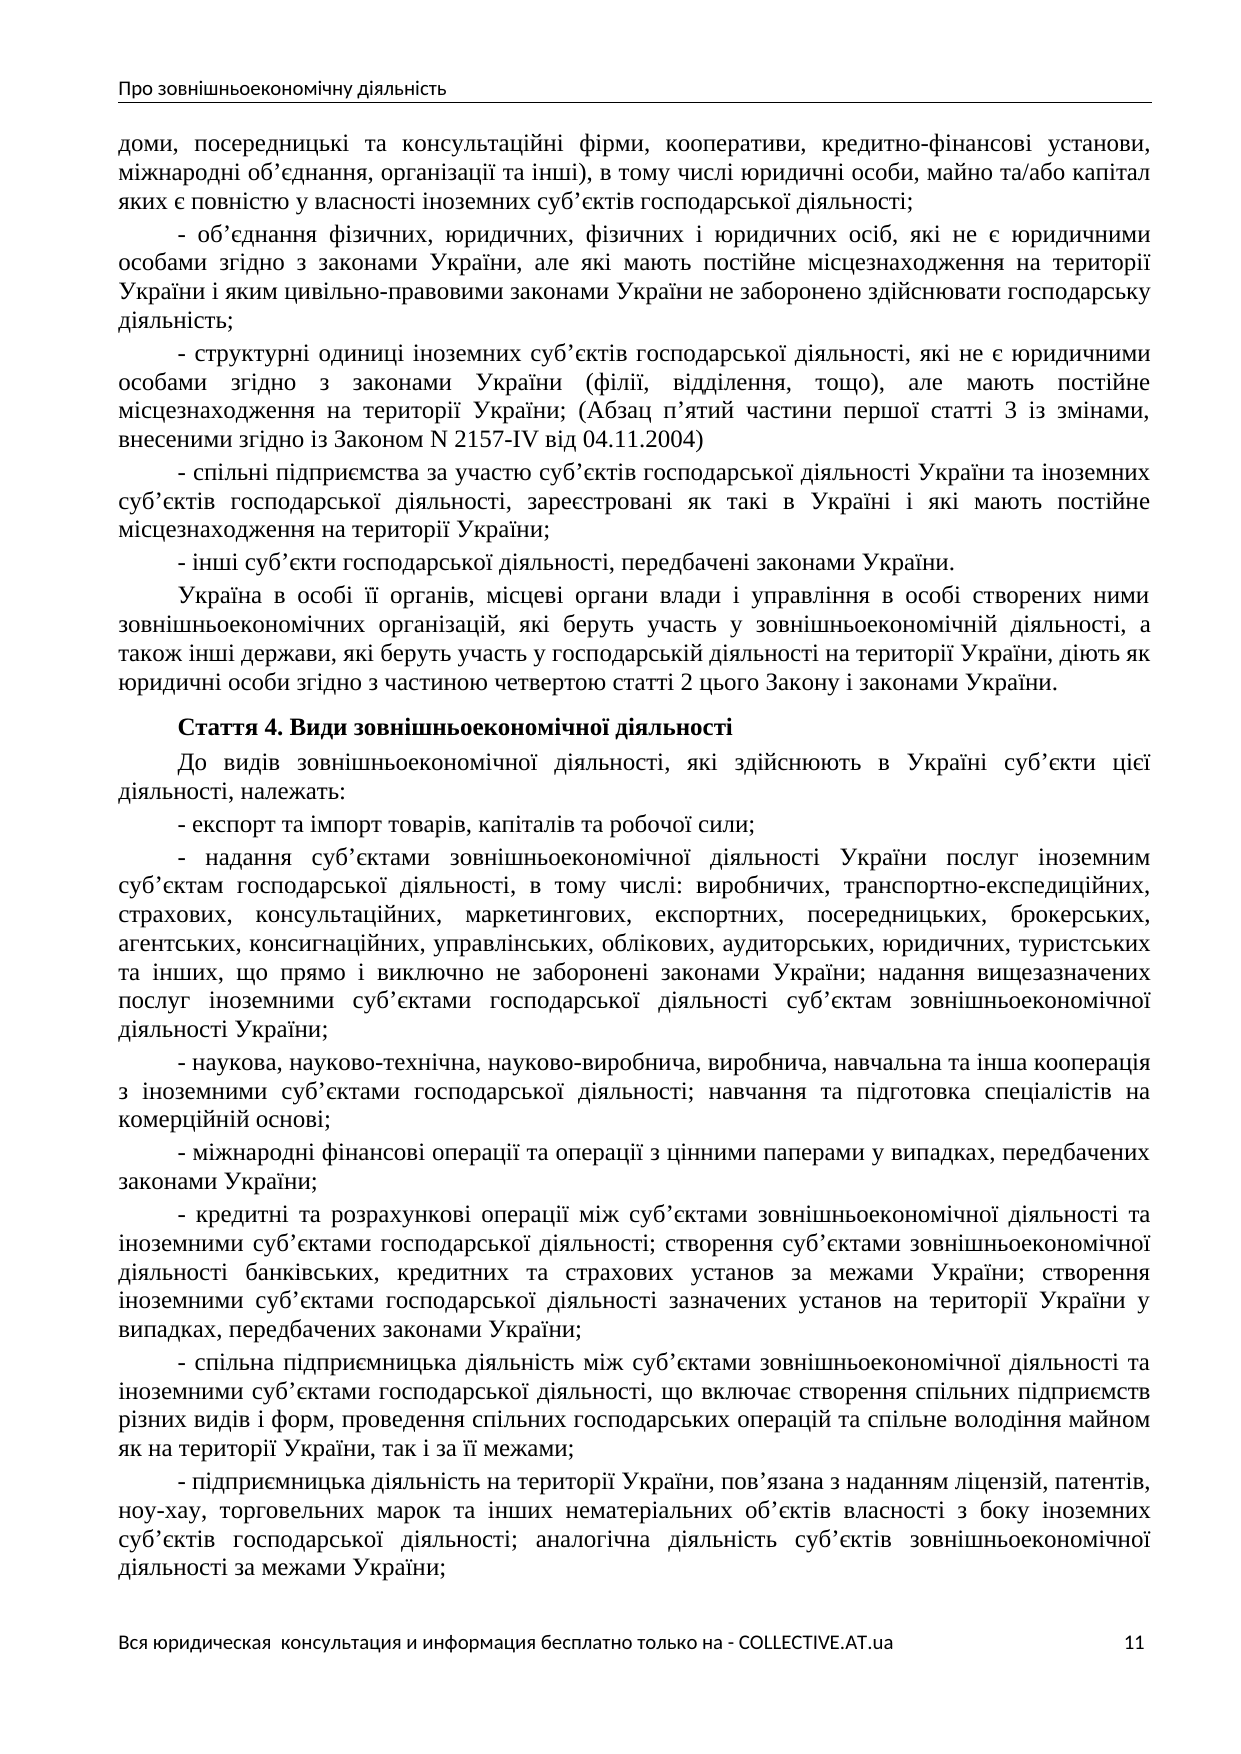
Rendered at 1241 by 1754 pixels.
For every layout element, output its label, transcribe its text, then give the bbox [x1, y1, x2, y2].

text До видів зовнішньоекономічної діяльності, які здійснюють в Україні суб’єкти цієї діяльності, належать: [118, 747, 1152, 804]
text - інші суб’єкти господарської діяльності, передбачені законами України. [118, 547, 1152, 576]
text - надання суб’єктами зовнішньоекономічної діяльності України послуг іноземним суб’єктам господарської діяльності, в тому числі: виробничих, транспортно-експедиційних, страхових, консультаційних, маркетингових, експортних, посередницьких, брокерських, агентських, консигнаційних, управлінських, облікових, аудиторських, юридичних, туристських та інших, що прямо і виключно не заборонені законами України; надання вищезазначених послуг іноземними суб’єктами господарської діяльності суб’єктам зовнішньоекономічної діяльності України; [118, 842, 1152, 1043]
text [118, 128, 1152, 214]
subtitle Стаття 4. Види зовнішньоекономічної діяльності [177, 712, 1152, 741]
text - структурні одиниці іноземних суб’єктів господарської діяльності, які не є юридичними особами згідно з законами України (філії, відділення, тощо), але мають постійне місцезнаходження на території України; (Абзац п’ятий частини першої статті 3 із змінами, внесеними згідно із Законом N 2157-IV від 04.11.2004) [118, 338, 1152, 453]
text - об’єднання фізичних, юридичних, фізичних і юридичних осіб, які не є юридичними особами згідно з законами України, але які мають постійне місцезнаходження на території України і яким цивільно-правовими законами України не заборонено здійснювати господарську діяльність; [118, 219, 1152, 334]
text - наукова, науково-технічна, науково-виробнича, виробнича, навчальна та інша кооперація з іноземними суб’єктами господарської діяльності; навчання та підготовка спеціалістів на комерційній основі; [118, 1047, 1152, 1133]
text - кредитні та розрахункові операції між суб’єктами зовнішньоекономічної діяльності та іноземними суб’єктами господарської діяльності; створення суб’єктами зовнішньоекономічної діяльності банківських, кредитних та страхових установ за межами України; створення іноземними суб’єктами господарської діяльності зазначених установ на території України у випадках, передбачених законами України; [118, 1199, 1152, 1343]
text - спільні підприємства за участю суб’єктів господарської діяльності України та іноземних суб’єктів господарської діяльності, зареєстровані як такі в Україні і які мають постійне місцезнаходження на території України; [118, 457, 1152, 543]
text - експорт та імпорт товарів, капіталів та робочої сили; [118, 809, 1152, 837]
text - міжнародні фінансові операції та операції з цінними паперами у випадках, передбачених законами України; [118, 1137, 1152, 1195]
text - підприємницька діяльність на території України, пов’язана з наданням ліцензій, патентів, ноу-хау, торговельних марок та інших нематеріальних об’єктів власності з боку іноземних суб’єктів господарської діяльності; аналогічна діяльність суб’єктів зовнішньоекономічної діяльності за межами України; [118, 1466, 1152, 1581]
text Україна в особі її органів, місцеві органи влади і управління в особі створених ними зовнішньоекономічних організацій, які беруть участь у зовнішньоекономічній діяльності, а також інші держави, які беруть участь у господарській діяльності на території України, діють як юридичні особи згідно з частиною четвертою статті 2 цього Закону і законами України. [118, 580, 1152, 695]
text - спільна підприємницька діяльність між суб’єктами зовнішньоекономічної діяльності та іноземними суб’єктами господарської діяльності, що включає створення спільних підприємств різних видів і форм, проведення спільних господарських операцій та спільне володіння майном як на території України, так і за її межами; [118, 1347, 1152, 1462]
